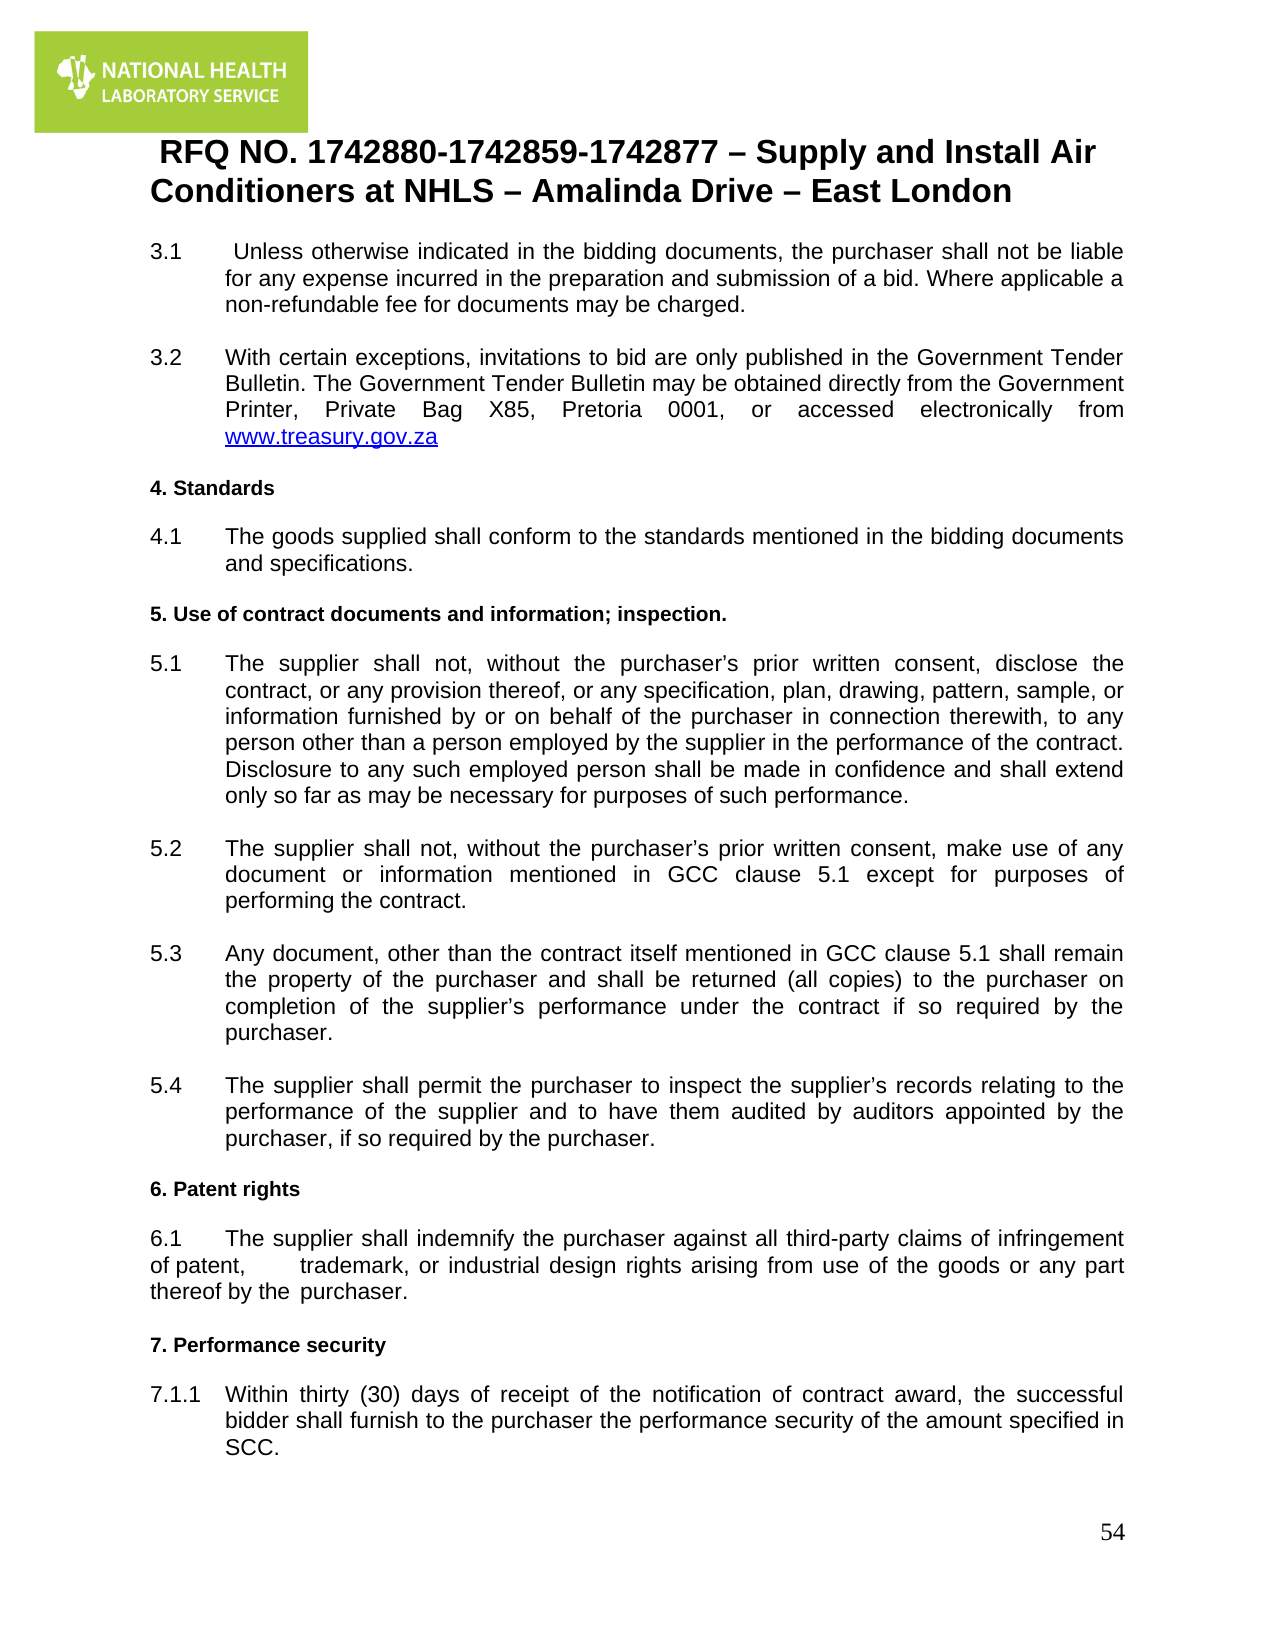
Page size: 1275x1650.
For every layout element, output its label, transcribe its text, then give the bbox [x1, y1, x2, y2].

text 6. Patent rights [150, 1177, 1125, 1201]
text 3.2 With certain exceptions, invitations to bid are only published in the Government Tender Bulletin. The Government Tender Bulletin may be obtained directly from the Government Printer, Private Bag X85, Pretoria 0001, or accessed electronically from www.treasury.gov.za [150, 343, 1125, 449]
picture [34, 31, 309, 133]
text 6.1 The supplier shall indemnify the purchaser against all third-party claims of infringement of patent, trademark, or industrial design rights arising from use of the goods or any part thereof by the purchaser. [150, 1225, 1125, 1304]
text 5.2 The supplier shall not, without the purchaser’s prior written consent, make use of any document or information mentioned in GCC clause 5.1 except for purposes of performing the contract. [150, 835, 1125, 914]
text 4. Standards [150, 475, 1125, 499]
text 3.1 Unless otherwise indicated in the bidding documents, the purchaser shall not be liable for any expense incurred in the preparation and submission of a bid. Where applicable a non-refundable fee for documents may be charged. [150, 238, 1125, 317]
text 5.4 The supplier shall permit the purchaser to inspect the supplier’s records relating to the performance of the supplier and to have them audited by auditors appointed by the purchaser, if so required by the purchaser. [150, 1072, 1125, 1151]
text 4.1 The goods supplied shall conform to the standards mentioned in the bidding documents and specifications. [150, 523, 1125, 576]
text 5.3 Any document, other than the contract itself mentioned in GCC clause 5.1 shall remain the property of the purchaser and shall be returned (all copies) to the purchaser on completion of the supplier’s performance under the contract if so required by the purchaser. [150, 940, 1125, 1046]
text 7. Performance security [150, 1333, 1125, 1357]
text 5.1 The supplier shall not, without the purchaser’s prior written consent, disclose the contract, or any provision thereof, or any specification, plan, drawing, pattern, sample, or information furnished by or on behalf of the purchaser in connection therewith, to any person other than a person employed by the supplier in the performance of the contract. Disclosure to any such employed person shall be made in confidence and shall extend only so far as may be necessary for purposes of such performance. [150, 650, 1125, 808]
text 5. Use of contract documents and information; inspection. [150, 602, 1125, 626]
list Within thirty (30) days of receipt of the notification of contract award, the successful bidder shall furnish to the purchaser the performance security of the amount specified in SCC. [150, 1381, 1125, 1460]
